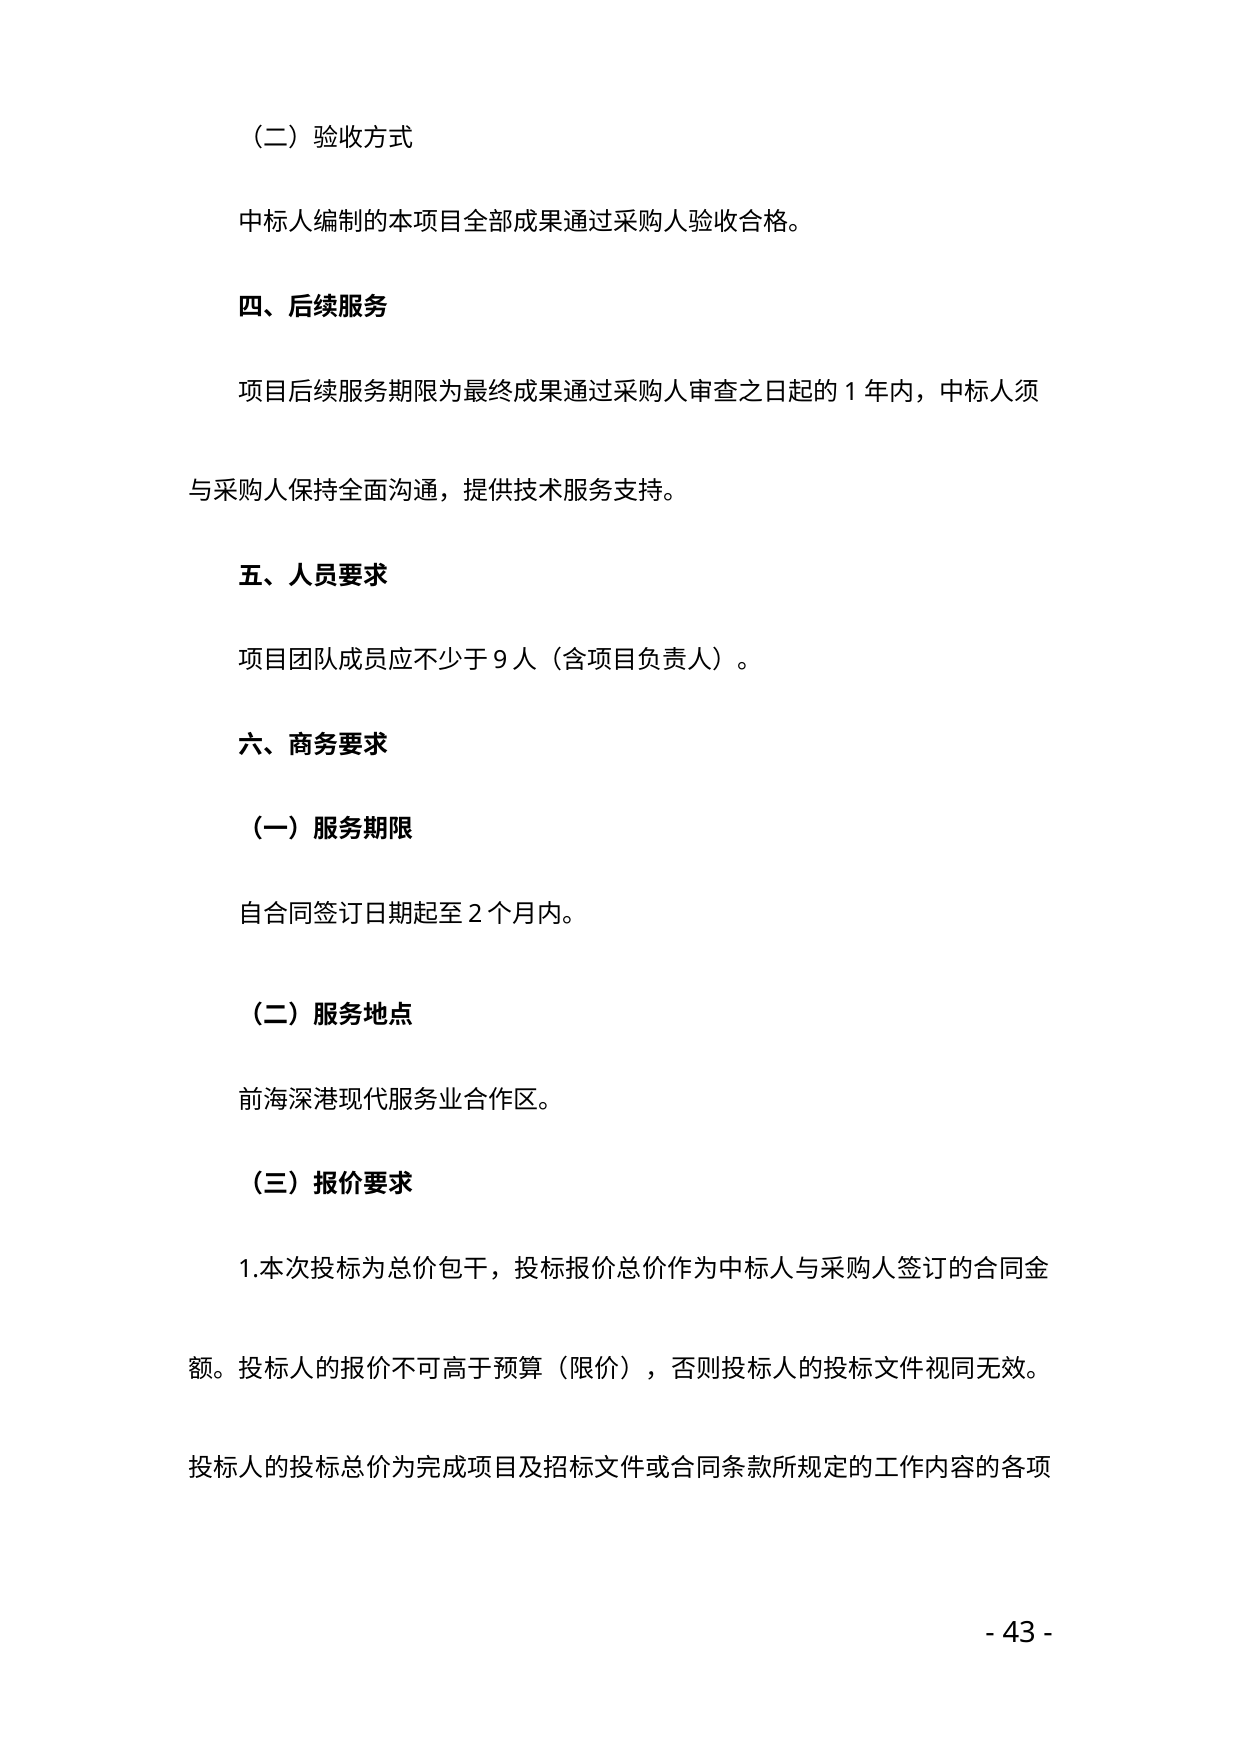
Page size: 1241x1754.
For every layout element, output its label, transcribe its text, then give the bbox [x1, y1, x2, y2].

text （二）服务地点 [188, 979, 1051, 1046]
text 前海深港现代服务业合作区。 [188, 1064, 1051, 1131]
text （三）报价要求 [188, 1149, 1051, 1215]
text （一）服务期限 [188, 794, 1051, 860]
list 五、人员要求 [188, 540, 1051, 607]
list 项目后续服务期限为最终成果通过采购人审查之日起的 1 年内，中标人须与采购人保持全面沟通，提供技术服务支持。 [188, 356, 1051, 522]
list （二）验收方式 [188, 102, 1051, 168]
list 中标人编制的本项目全部成果通过采购人验收合格。 [188, 187, 1051, 253]
text 自合同签订日期起至2个月内。 [188, 878, 1052, 945]
list 项目团队成员应不少于9人（含项目负责人）。 [188, 625, 1051, 691]
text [188, 1233, 1052, 1499]
list 四、后续服务 [188, 271, 1051, 338]
list 六、商务要求 [188, 709, 1051, 776]
